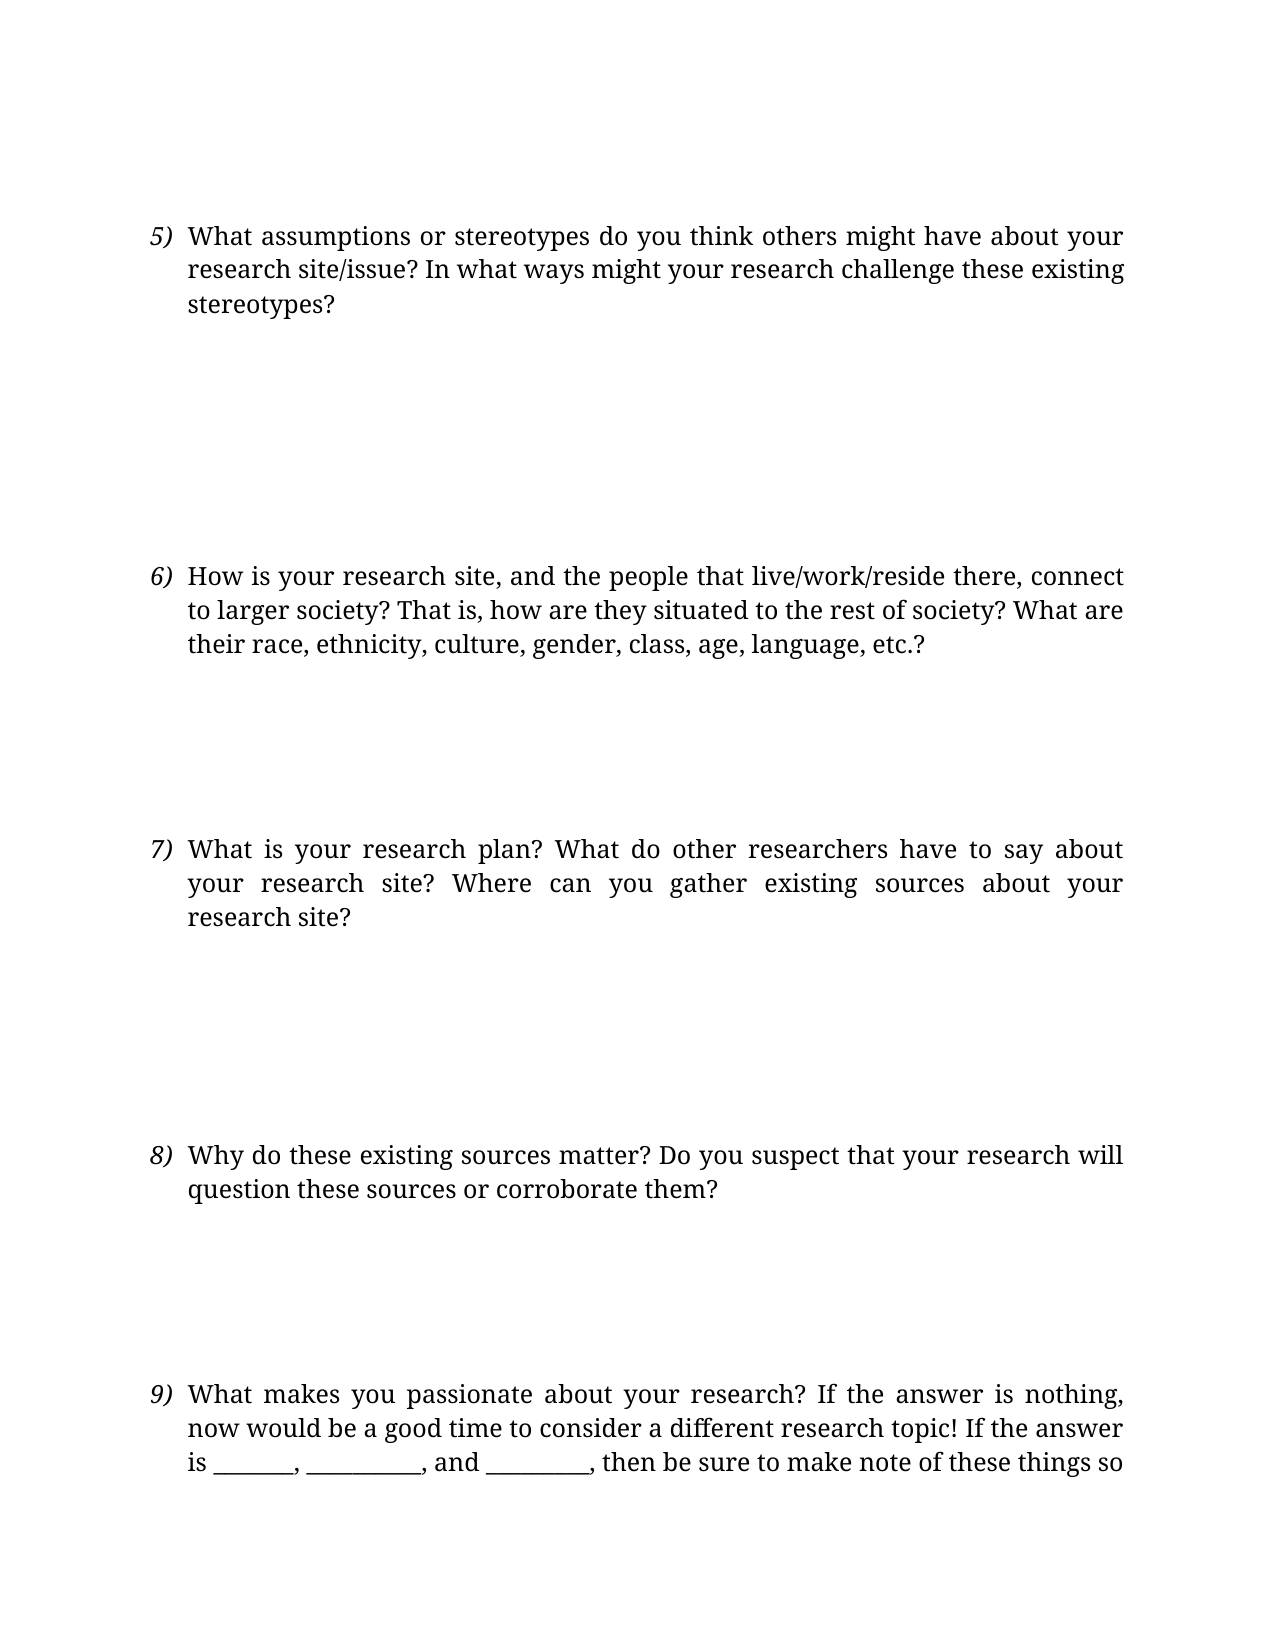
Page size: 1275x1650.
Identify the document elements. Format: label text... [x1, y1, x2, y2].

list How is your research site, and the people that live/work/reside there, connect to larger society? That is, how are they situated to the rest of society? What are their race, ethnicity, culture, gender, class, age, language, etc.? [150, 559, 1125, 661]
list Why do these existing sources matter? Do you suspect that your research will question these sources or corroborate them? [150, 1138, 1125, 1206]
list What is your research plan? What do other researchers have to say about your research site? Where can you gather existing sources about your research site? [150, 831, 1125, 933]
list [150, 1376, 1125, 1478]
list What assumptions or stereotypes do you think others might have about your research site/issue? In what ways might your research challenge these existing stereotypes? [150, 218, 1125, 320]
